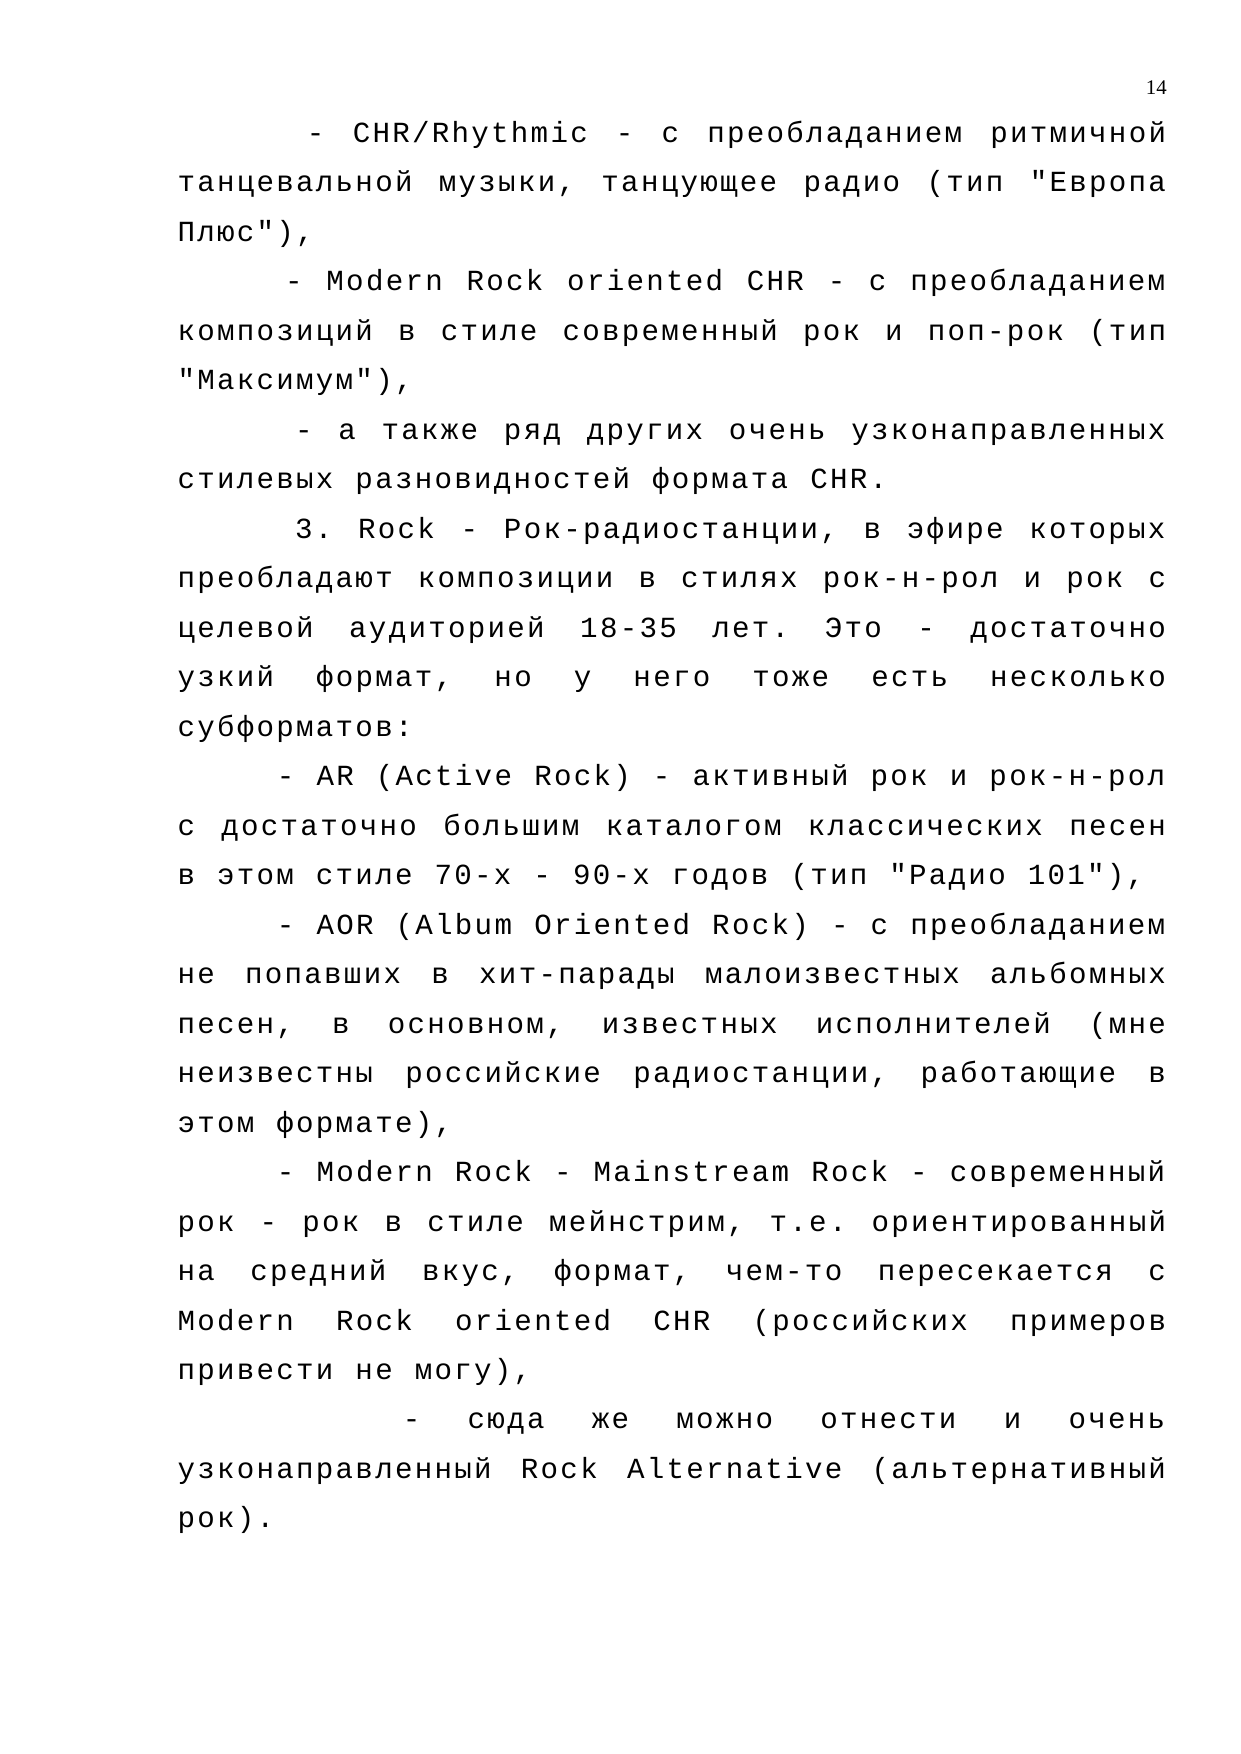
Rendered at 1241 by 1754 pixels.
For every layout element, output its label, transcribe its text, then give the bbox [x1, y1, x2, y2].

text - AR (Active Rock) - активный рок и рок-н-рол с достаточно большим каталогом классических песен в этом стиле 70-х - 90-х годов (тип "Радио 101"), [177, 761, 1167, 893]
text - а также ряд других очень узконаправленных стилевых разновидностей формата CHR. [177, 415, 1167, 497]
text - Modern Rock oriented CHR - с преобладанием композиций в стиле современный рок и поп-рок (тип "Максимум"), [177, 267, 1167, 398]
text - Modern Rock - Mainstream Rock - современный рок - рок в стиле мейнстрим, т.е. ориентированный на средний вкус, формат, чем-то пересекается с Modern Rock oriented CHR (российских примеров привести не могу), [177, 1157, 1167, 1388]
text - AOR (Album Oriented Rock) - с преобладанием не попавших в хит-парады малоизвестных альбомных песен, в основном, известных исполнителей (мне неизвестны российские радиостанции, работающие в этом формате), [177, 910, 1167, 1141]
text 3. Rock - Рок-радиостанции, в эфире которых преобладают композиции в стилях рок-н-рол и рок с целевой аудиторией 18-35 лет. Это - достаточно узкий формат, но у него тоже есть несколько субформатов: [177, 514, 1167, 745]
text - сюда же можно отнести и очень узконаправленный Rock Alternative (альтернативный рок). [177, 1404, 1167, 1537]
text - CHR/Rhythmic - с преобладанием ритмичной танцевальной музыки, танцующее радио (тип "Европа Плюс"), [177, 118, 1167, 250]
